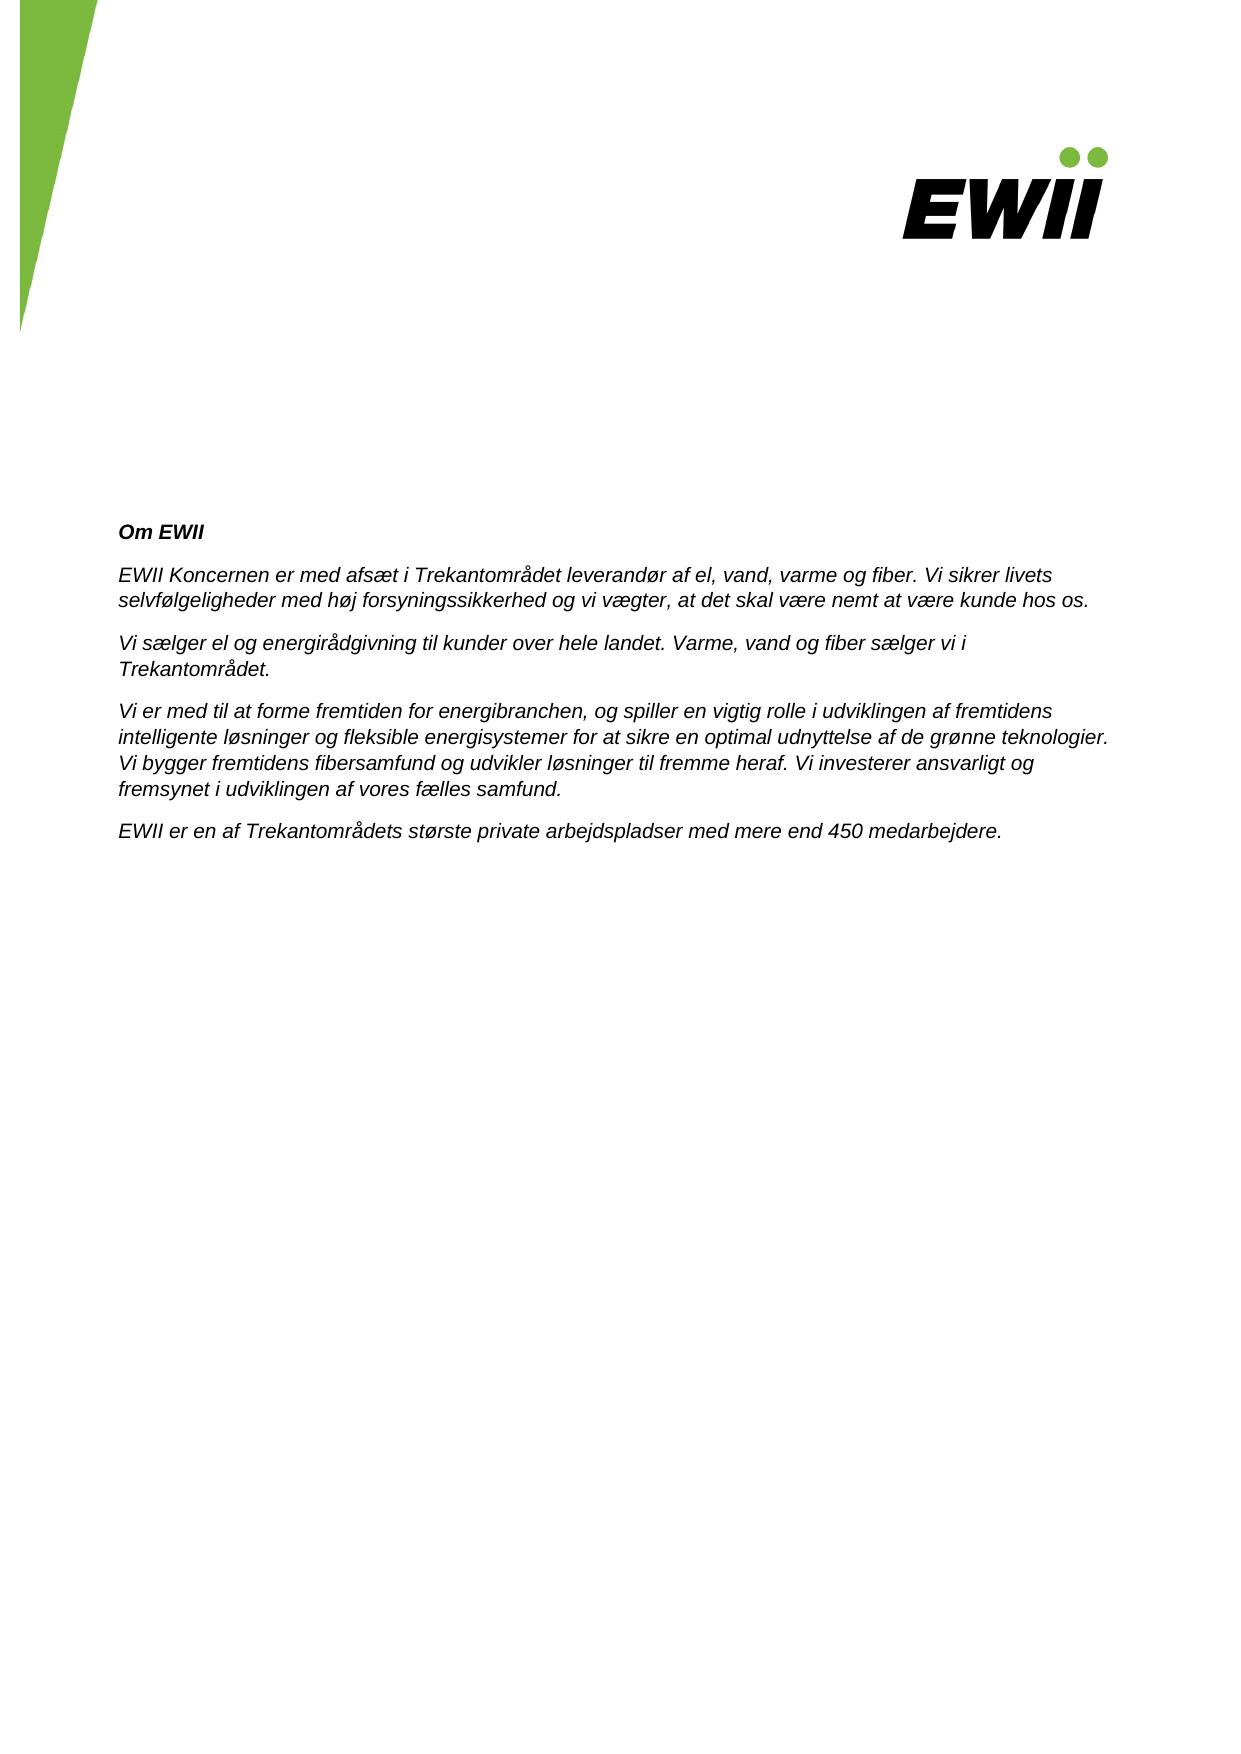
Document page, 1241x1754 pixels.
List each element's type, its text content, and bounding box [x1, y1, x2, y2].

text EWII er en af Trekantområdets største private arbejdspladser med mere end 450 medarbejdere. [118, 819, 1122, 843]
text EWII Koncernen er med afsæt i Trekantområdet leverandør af el, vand, varme og fiber. Vi sikrer livets selvfølgeligheder med høj forsyningssikkerhed og vi vægter, at det skal være nemt at være kunde hos os. [118, 562, 1122, 612]
picture [18, 0, 100, 335]
text Vi er med til at forme fremtiden for energibranchen, og spiller en vigtig rolle i udviklingen af fremtidens intelligente løsninger og fleksible energisystemer for at sikre en optimal udnyttelse af de grønne teknologier. Vi bygger fremtidens fibersamfund og udvikler løsninger til fremme heraf. Vi investerer ansvarligt og fremsynet i udviklingen af vores fælles samfund. [118, 699, 1122, 801]
text Vi sælger el og energirådgivning til kunder over hele landet. Varme, vand og fiber sælger vi i Trekantområdet. [118, 631, 1122, 681]
picture [870, 0, 1118, 257]
text Om EWII [118, 520, 1122, 544]
